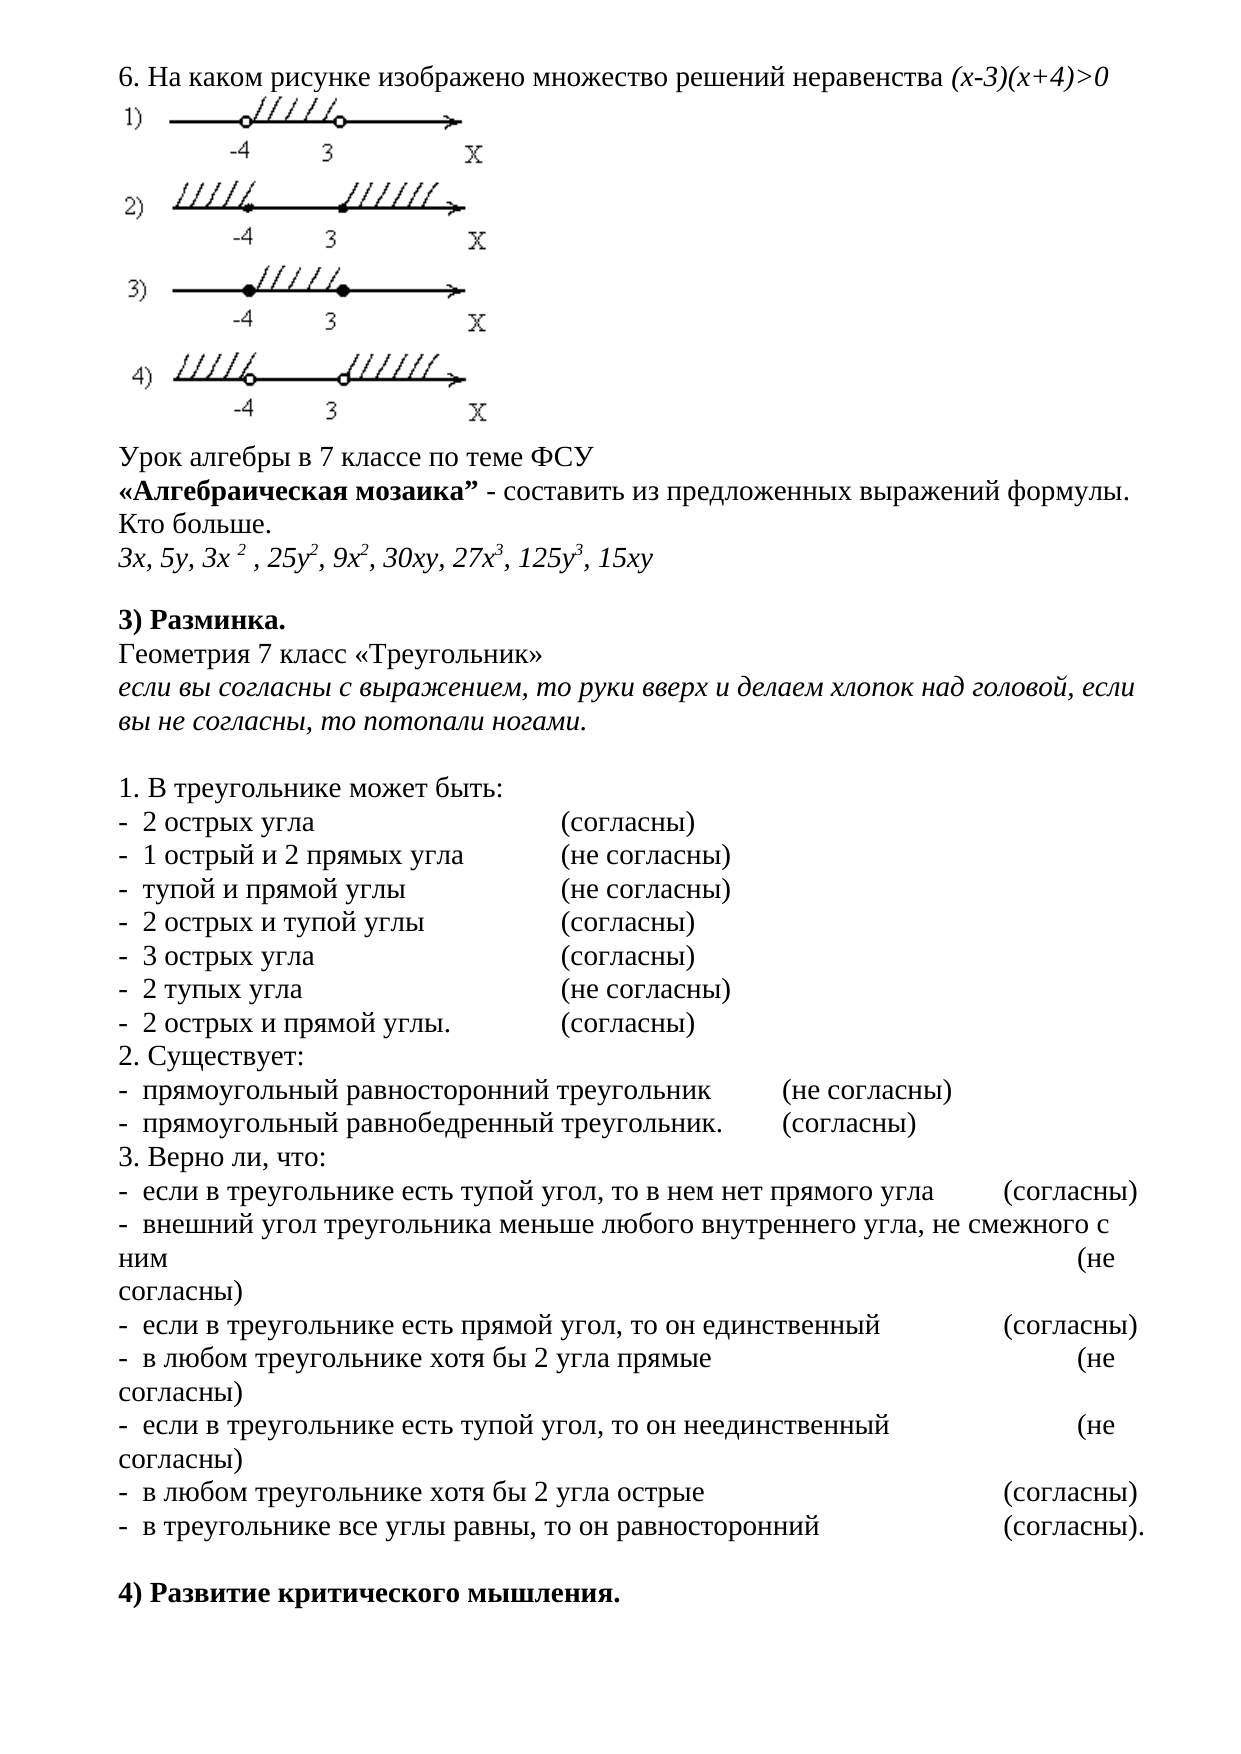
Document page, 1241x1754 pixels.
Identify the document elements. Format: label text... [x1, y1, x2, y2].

text 3х, 5у, 3х 2 , 25у2, 9х2, 30ху, 27х3, 125у3, 15ху [118, 540, 1152, 574]
text «Алгебраическая мозаика” - составить из предложенных выражений формулы. Кто больше. [118, 473, 1152, 540]
text - 2 острых и тупой углы (согласны) [118, 904, 1152, 938]
text - если в треугольнике есть тупой угол, то он неединственный (не согласны) [118, 1407, 1152, 1474]
text 6. На каком рисунке изображено множество решений неравенства (x-3)(x+4)>0 [118, 59, 1152, 93]
text - если в треугольнике есть прямой угол, то он единственный (согласны) [118, 1307, 1152, 1340]
text - 1 острый и 2 прямых угла (не согласны) [118, 837, 1152, 871]
text - тупой и прямой углы (не согласны) [118, 871, 1152, 904]
text - 2 тупых угла (не согласны) [118, 971, 1152, 1005]
text 4) Развитие критического мышления. [118, 1575, 1152, 1609]
text - прямоугольный равнобедренный треугольник. (согласны) [118, 1106, 1152, 1139]
text - внешний угол треугольника меньше любого внутреннего угла, не смежного с ним (не согласны) [118, 1206, 1152, 1307]
text - в любом треугольнике хотя бы 2 угла прямые (не согласны) [118, 1340, 1152, 1407]
text - если в треугольнике есть тупой угол, то в нем нет прямого угла (согласны) [118, 1173, 1152, 1206]
text - в любом треугольнике хотя бы 2 угла острые (согласны) [118, 1474, 1152, 1508]
text - 2 острых угла (согласны) [118, 804, 1152, 837]
text - в треугольнике все углы равны, то он равносторонний (согласны). [118, 1508, 1152, 1542]
text - прямоугольный равносторонний треугольник (не согласны) [118, 1072, 1152, 1106]
text Геометрия 7 класс «Треугольник» [118, 636, 1152, 669]
text - 2 острых и прямой углы. (согласны) [118, 1005, 1152, 1038]
picture [118, 92, 517, 434]
text 1. В треугольнике может быть: [118, 770, 1152, 804]
text 2. Существует: [118, 1038, 1152, 1072]
text - 3 острых угла (согласны) [118, 938, 1152, 971]
text 3. Верно ли, что: [118, 1139, 1152, 1173]
text если вы согласны с выражением, то руки вверх и делаем хлопок над головой, если вы не согласны, то потопали ногами. [118, 669, 1152, 737]
text 3) Разминка. [118, 602, 1152, 636]
text Урок алгебры в 7 классе по теме ФСУ [118, 439, 1152, 473]
